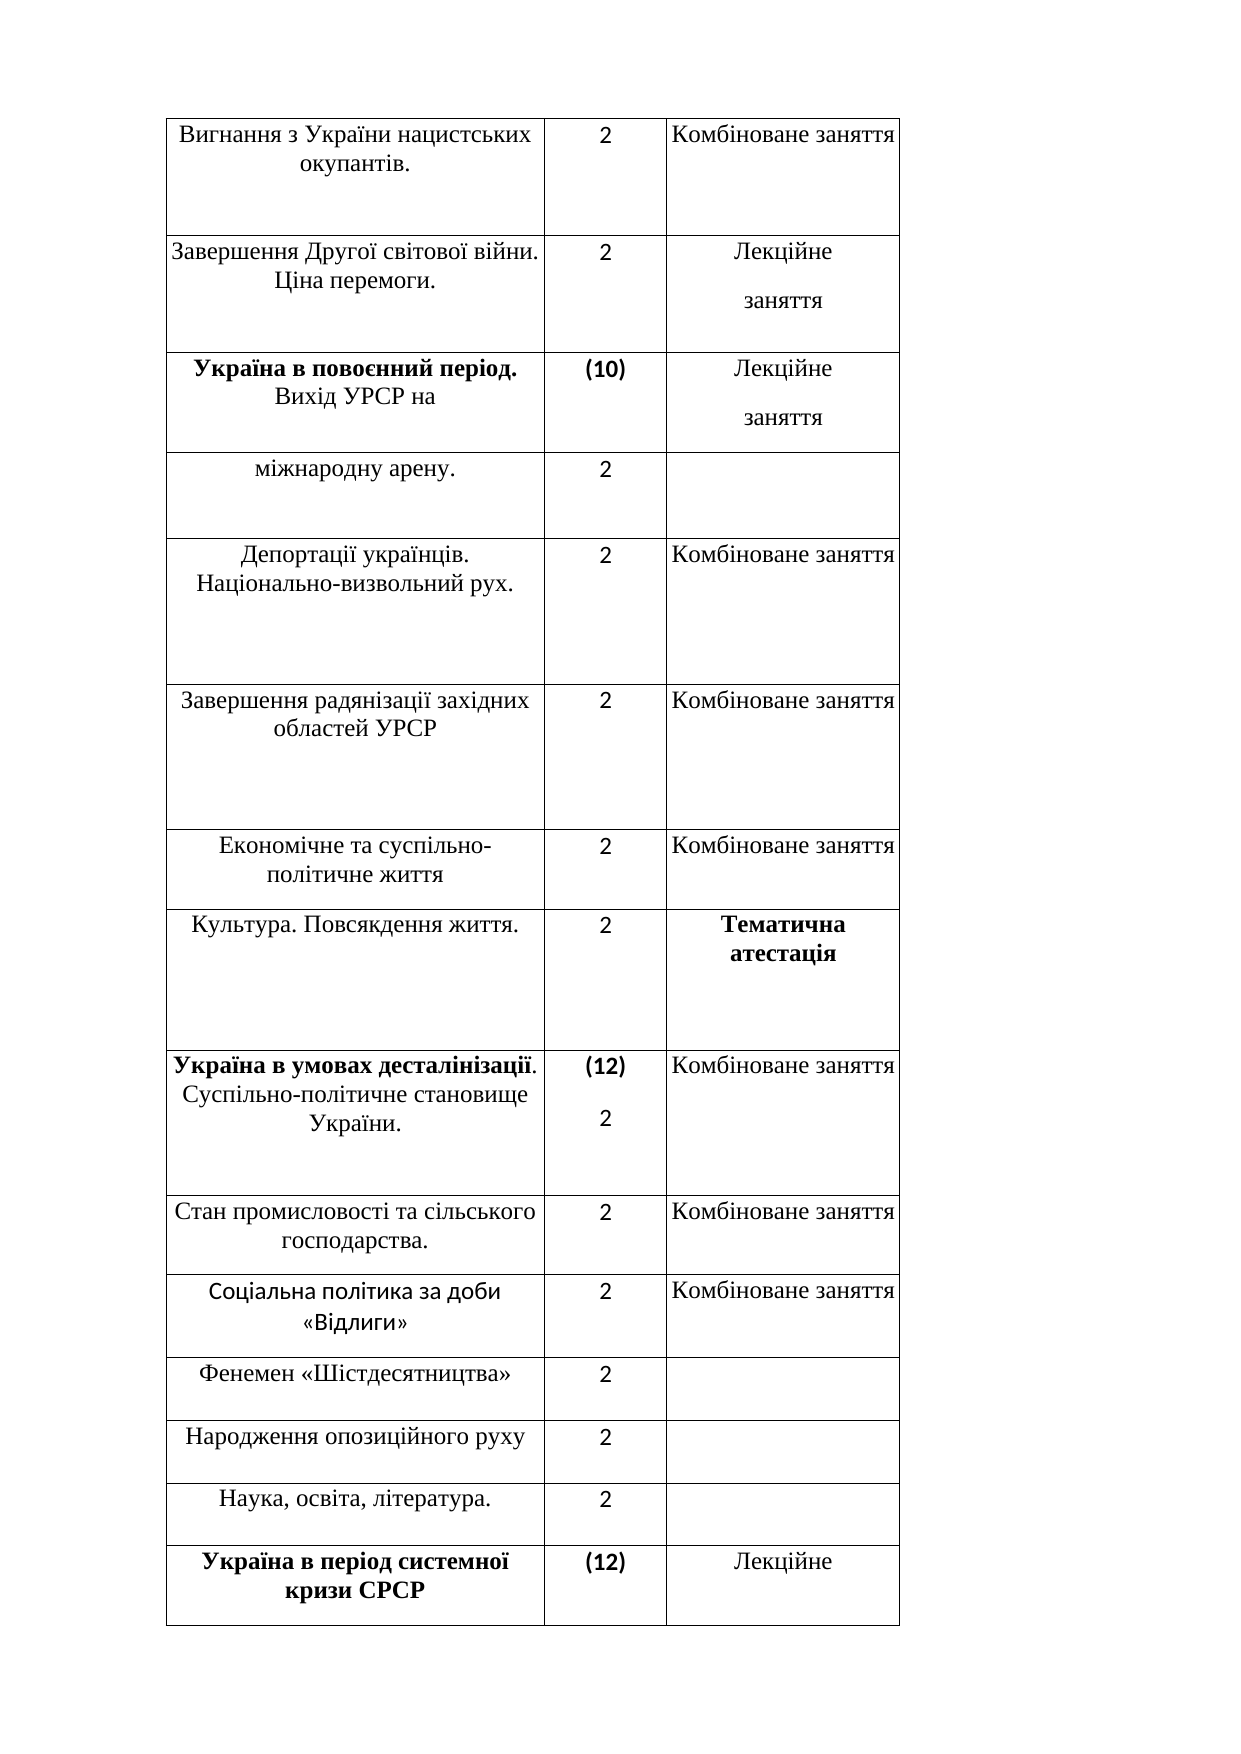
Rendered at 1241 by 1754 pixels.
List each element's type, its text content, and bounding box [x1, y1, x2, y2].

table_cell Комбіноване заняття [667, 1051, 899, 1195]
table_cell Україна в повоєнний період. Вихід УРСР на [167, 353, 544, 452]
table_cell Тематична атестація [667, 910, 899, 1049]
table_cell [667, 1421, 899, 1482]
table_cell 2 [545, 830, 666, 908]
table_cell 2 [545, 1275, 666, 1357]
table_cell (12) 2 [545, 1051, 666, 1195]
table_cell Лекційне заняття [667, 236, 899, 352]
table_cell Фенемен «Шістдесятництва» [167, 1358, 544, 1420]
table_cell 2 [545, 236, 666, 352]
table_cell (12) 2 [545, 1546, 666, 1624]
table_cell Депортації українців. Національно-визвольний рух. [167, 539, 544, 684]
table_cell Культура. Повсякдення життя. [167, 910, 544, 1049]
table_cell Лекційне заняття [667, 1546, 899, 1624]
table_cell (10) [545, 353, 666, 452]
table_cell Комбіноване заняття [667, 119, 899, 235]
table_cell 2 [545, 910, 666, 1049]
table_cell 2 [545, 1421, 666, 1482]
table_cell Комбіноване заняття [667, 830, 899, 908]
table_cell 2 [545, 685, 666, 829]
table_cell Комбіноване заняття [667, 539, 899, 684]
table_cell Україна в умовах десталінізації. Суспільно-політичне становище України. [167, 1051, 544, 1195]
table_cell Вигнання з України нацистських окупантів. [167, 119, 544, 235]
table_cell 2 [545, 1196, 666, 1274]
table_cell 2 [545, 119, 666, 235]
table_cell Наука, освіта, література. [167, 1484, 544, 1545]
table_cell Стан промисловості та сільського господарства. [167, 1196, 544, 1274]
table_cell 2 [545, 539, 666, 684]
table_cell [167, 1546, 544, 1624]
table_cell Соціальна політика за доби «Відлиги» [167, 1275, 544, 1357]
table_cell 2 [545, 1358, 666, 1420]
table_cell [667, 1358, 899, 1420]
table_cell Завершення Другої світової війни. Ціна перемоги. [167, 236, 544, 352]
table_cell Комбіноване заняття [667, 1275, 899, 1357]
table_cell Комбіноване заняття [667, 685, 899, 829]
table_cell Лекційне заняття [667, 353, 899, 452]
table_cell Народження опозиційного руху [167, 1421, 544, 1482]
table_cell [667, 453, 899, 538]
table_cell 2 [545, 453, 666, 538]
table_cell Комбіноване заняття [667, 1196, 899, 1274]
table_cell Завершення радянізації західних областей УРСР [167, 685, 544, 829]
table_cell 2 [545, 1484, 666, 1545]
table_cell міжнародну арену. [167, 453, 544, 538]
table_cell Економічне та суспільно-політичне життя [167, 830, 544, 908]
table_cell [667, 1484, 899, 1545]
